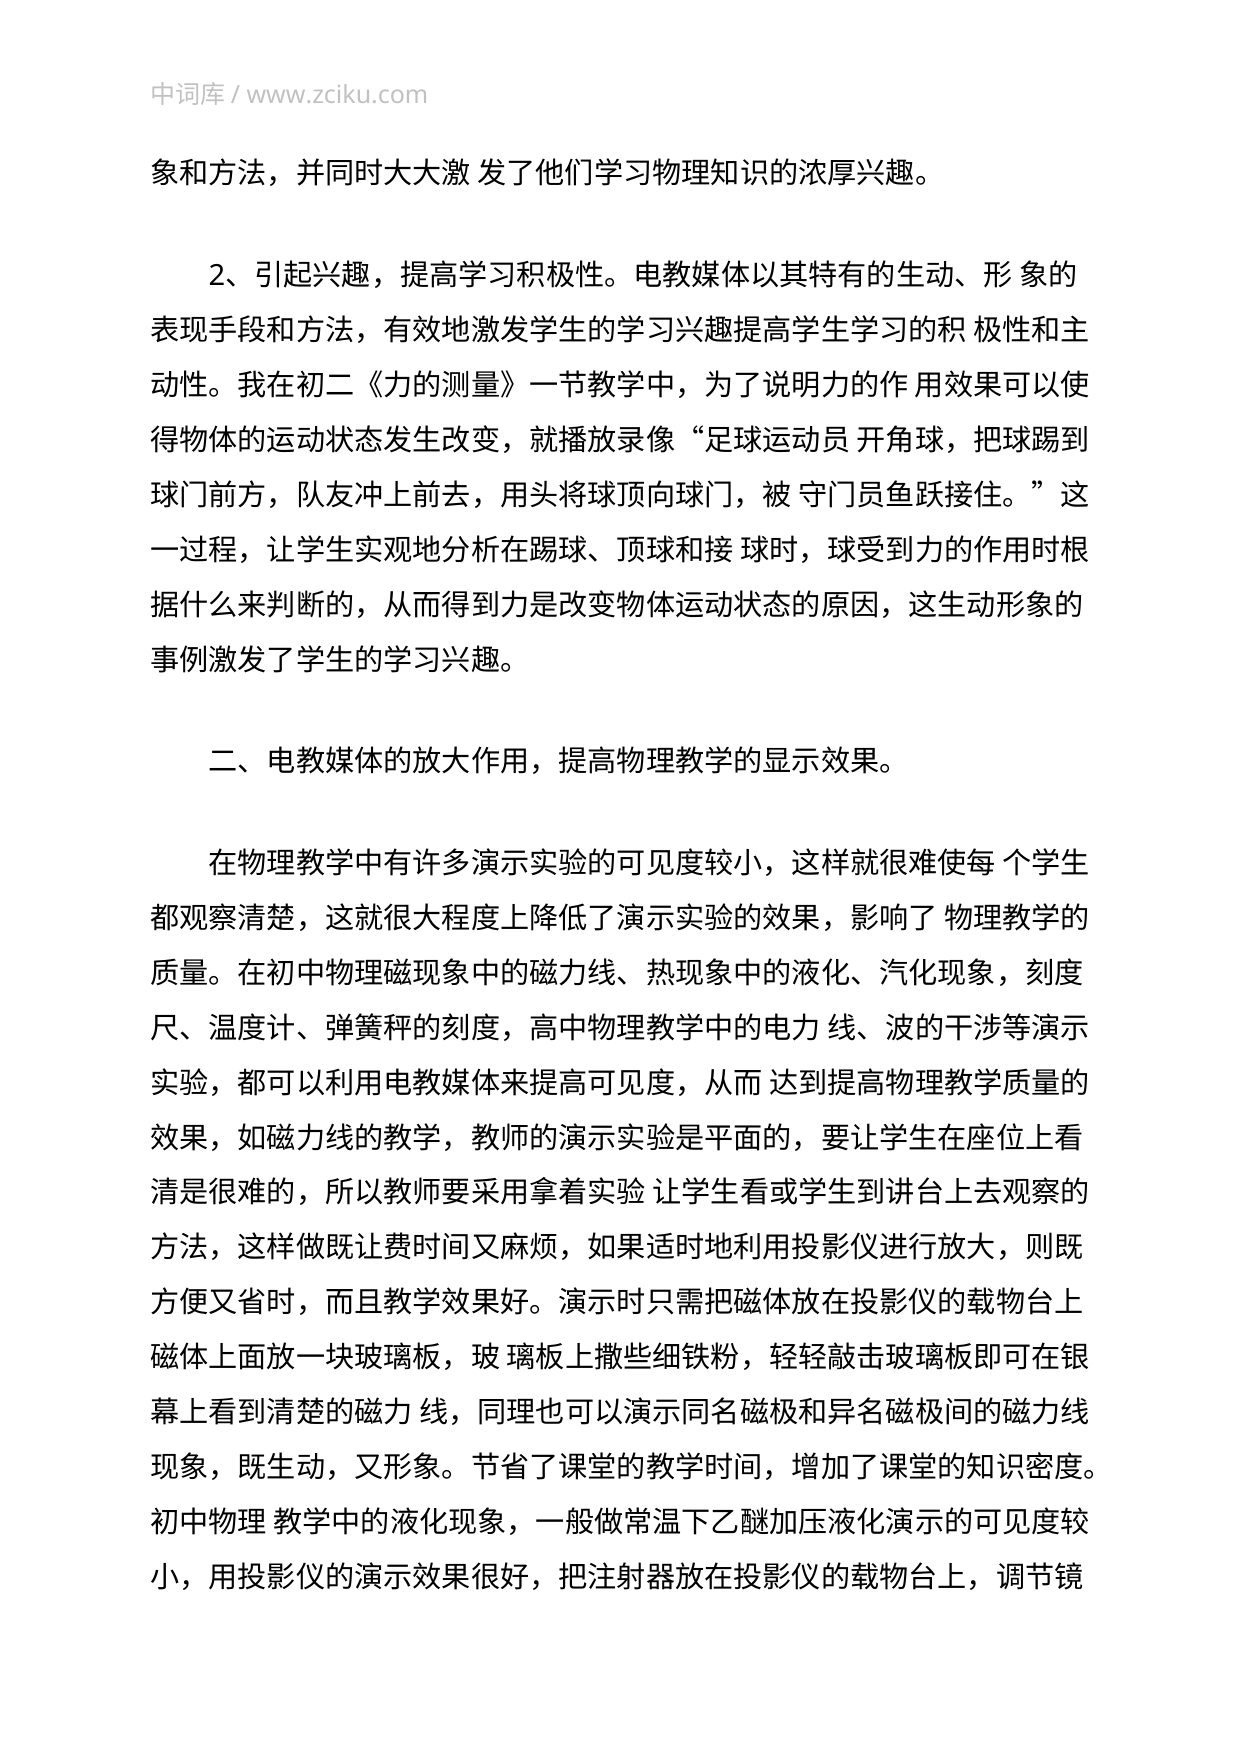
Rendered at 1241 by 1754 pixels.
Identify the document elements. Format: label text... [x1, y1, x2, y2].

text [150, 840, 1090, 1596]
text 2、引起兴趣，提高学习积极性。电教媒体以其特有的生动、形 象的表现手段和方法，有效地激发学生的学习兴趣提高学生学习的积 极性和主动性。我在初二《力的测量》一节教学中，为了说明力的作 用效果可以使得物体的运动状态发生改变，就播放录像“足球运动员 开角球，把球踢到球门前方，队友冲上前去，用头将球顶向球门，被 守门员鱼跃接住。”这一过程，让学生实观地分析在踢球、顶球和接 球时，球受到力的作用时根据什么来判断的，从而得到力是改变物体运动状态的原因，这生动形象的事例激发了学生的学习兴趣。 [150, 252, 1090, 678]
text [150, 150, 1090, 192]
text 二、电教媒体的放大作用，提高物理教学的显示效果。 [150, 738, 1090, 780]
